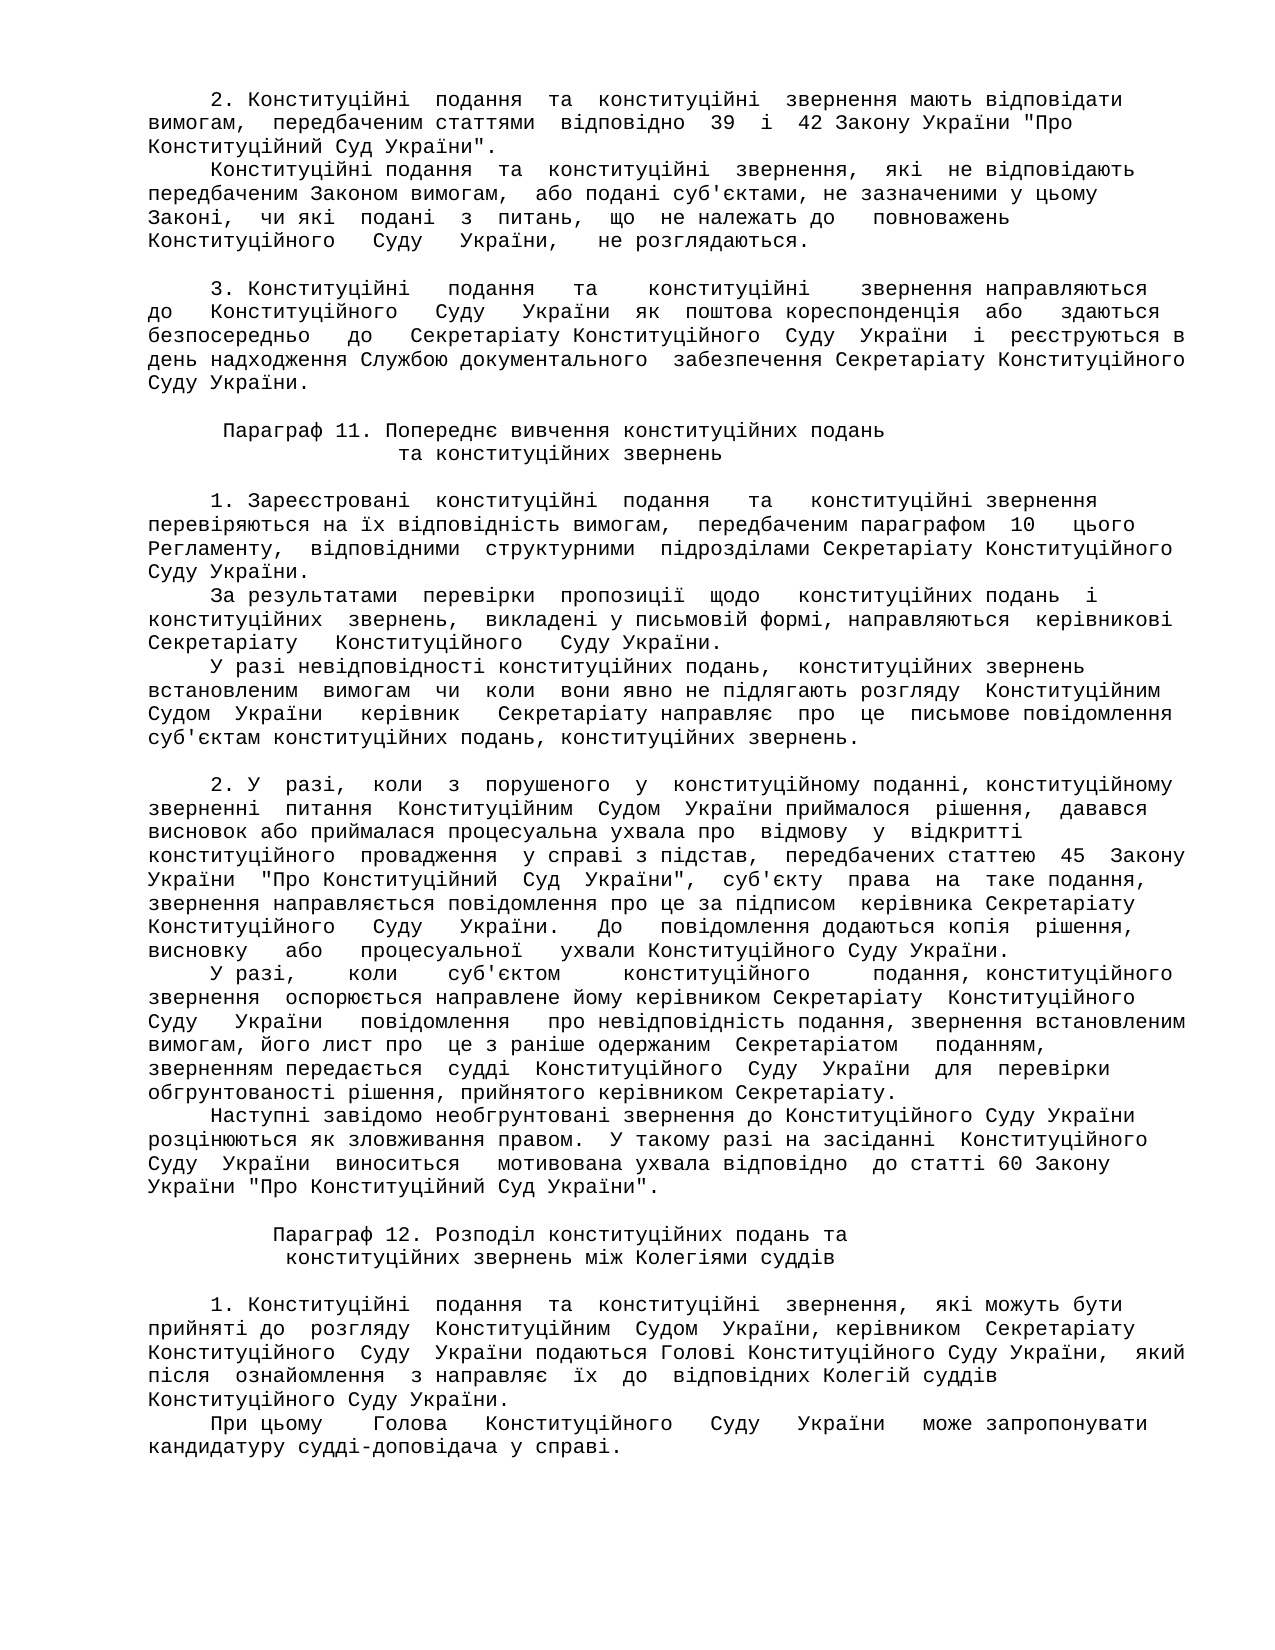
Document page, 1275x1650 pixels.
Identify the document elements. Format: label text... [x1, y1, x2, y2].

text 3. Конституційні подання та конституційні звернення направляються до Конституційного Суду України як поштова кореспонденція або здаються безпосередньо до Секретаріату Конституційного Суду України і реєструються в день надходження Службою документального забезпечення Секретаріату Конституційного Суду України. [148, 278, 1186, 396]
text У разі невідповідності конституційних подань, конституційних звернень встановленим вимогам чи коли вони явно не підлягають розгляду Конституційним Судом України керівник Секретаріату направляє про це письмове повідомлення суб'єктам конституційних подань, конституційних звернень. [148, 656, 1186, 751]
text Конституційні подання та конституційні звернення, які не відповідають передбаченим Законом вимогам, або подані суб'єктами, не зазначеними у цьому Законі, чи які подані з питань, що не належать до повноважень Конституційного Суду України, не розглядаються. [148, 159, 1186, 254]
text При цьому Голова Конституційного Суду України може запропонувати кандидатуру судді-доповідача у справі. [148, 1413, 1186, 1460]
text Наступні завідомо необгрунтовані звернення до Конституційного Суду України розцінюються як зловживання правом. У такому разі на засіданні Конституційного Суду України виноситься мотивована ухвала відповідно до статті 60 Закону України "Про Конституційний Суд України". [148, 1105, 1186, 1200]
text та конституційних звернень [148, 443, 1186, 467]
text У разі, коли суб'єктом конституційного подання, конституційного звернення оспорюється направлене йому керівником Секретаріату Конституційного Суду України повідомлення про невідповідність подання, звернення встановленим вимогам, його лист про це з раніше одержаним Секретаріатом поданням, зверненням передається судді Конституційного Суду України для перевірки обгрунтованості рішення, прийнятого керівником Секретаріату. [148, 963, 1186, 1105]
text Параграф 11. Попереднє вивчення конституційних подань [148, 419, 1186, 443]
text Параграф 12. Розподіл конституційних подань та [148, 1223, 1186, 1247]
text 1. Зареєстровані конституційні подання та конституційні звернення перевіряються на їх відповідність вимогам, передбаченим параграфом 10 цього Регламенту, відповідними структурними підрозділами Секретаріату Конституційного Суду України. [148, 491, 1186, 585]
text За результатами перевірки пропозиції щодо конституційних подань і конституційних звернень, викладені у письмовій формі, направляються керівникові Секретаріату Конституційного Суду України. [148, 585, 1186, 656]
text конституційних звернень між Колегіями суддів [148, 1247, 1186, 1271]
text 1. Конституційні подання та конституційні звернення, які можуть бути прийняті до розгляду Конституційним Судом України, керівником Секретаріату Конституційного Суду України подаються Голові Конституційного Суду України, який після ознайомлення з направляє їх до відповідних Колегій суддів Конституційного Суду України. [148, 1294, 1186, 1413]
text 2. У разі, коли з порушеного у конституційному поданні, конституційному зверненні питання Конституційним Судом України приймалося рішення, давався висновок або приймалася процесуальна ухвала про відмову у відкритті конституційного провадження у справі з підстав, передбачених статтею 45 Закону України "Про Конституційний Суд України", суб'єкту права на таке подання, звернення направляється повідомлення про це за підписом керівника Секретаріату Конституційного Суду України. До повідомлення додаються копія рішення, висновку або процесуальної ухвали Конституційного Суду України. [148, 774, 1186, 963]
text 2. Конституційні подання та конституційні звернення мають відповідати вимогам, передбаченим статтями відповідно 39 і 42 Закону України "Про Конституційний Суд України". [148, 88, 1186, 159]
